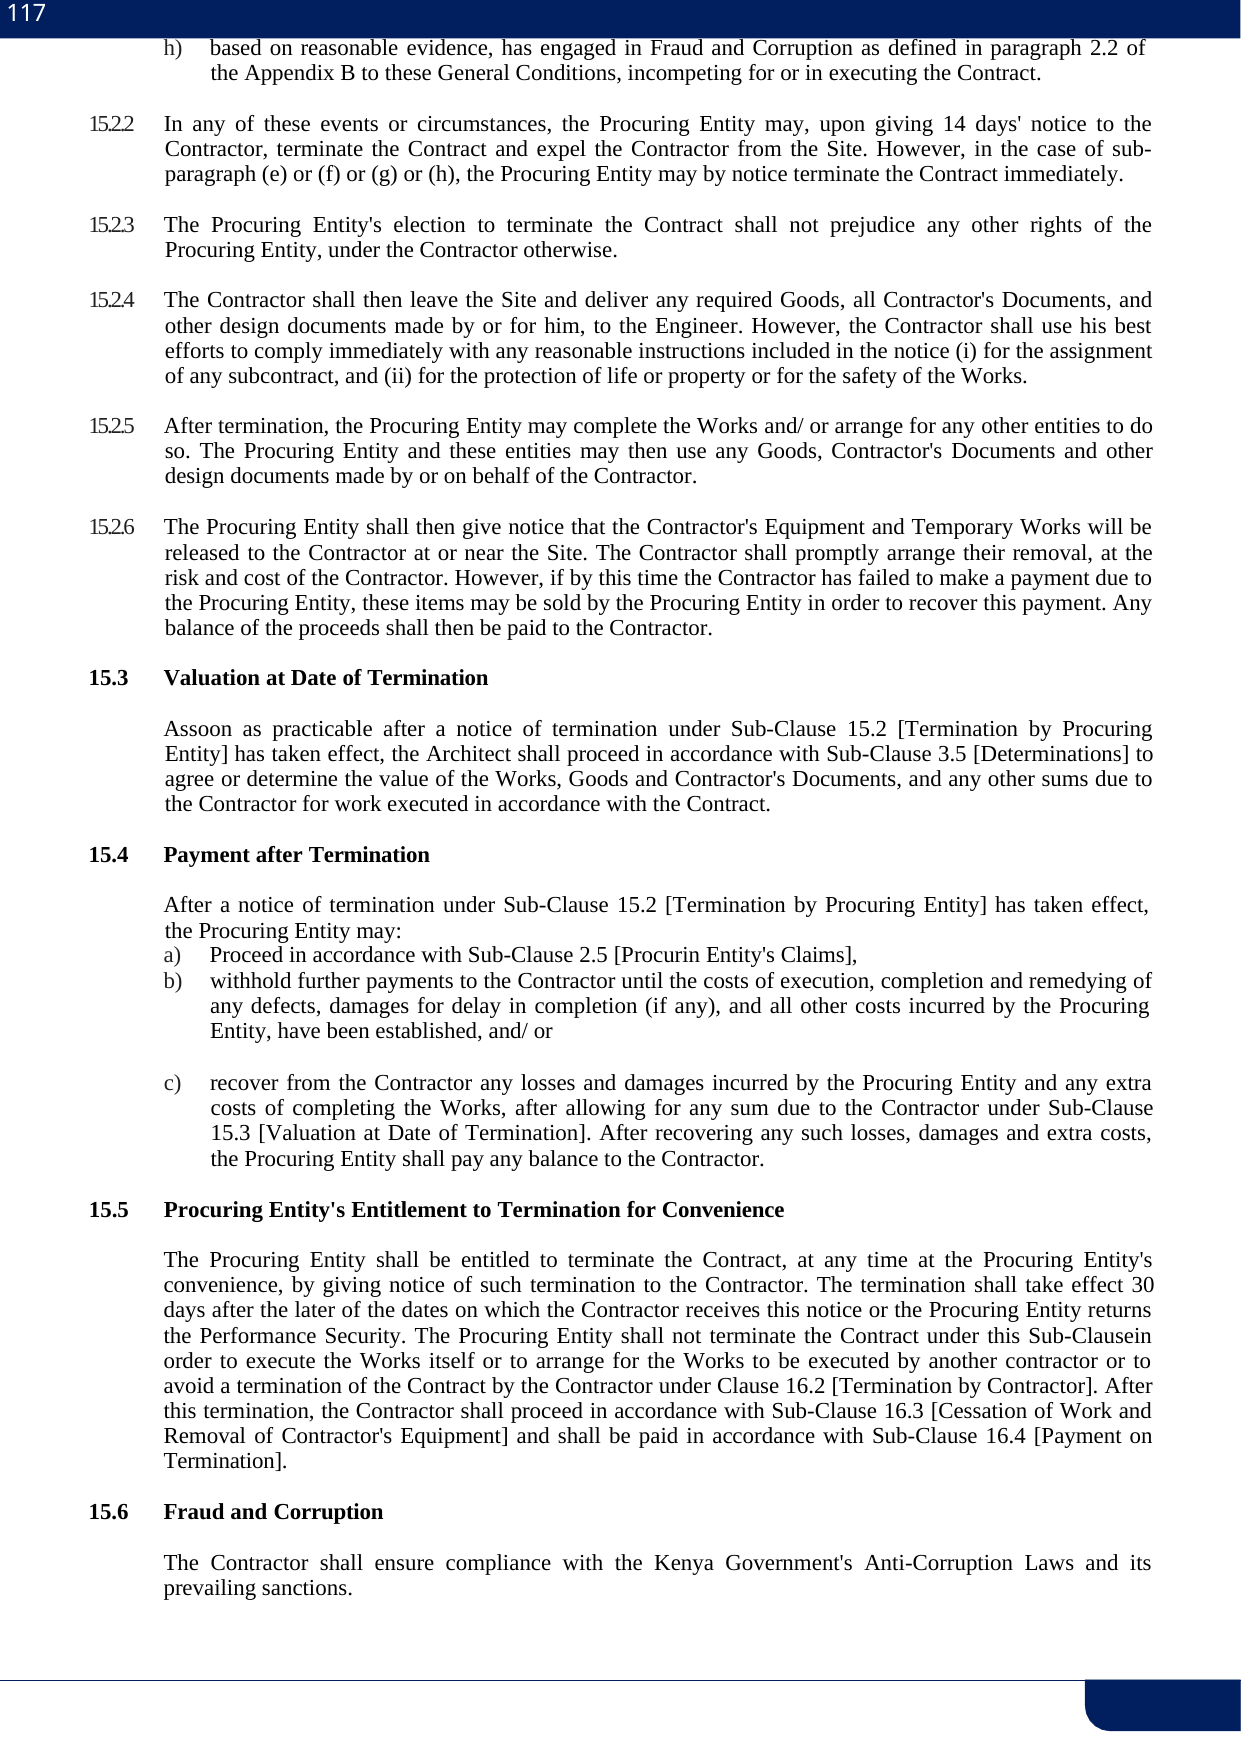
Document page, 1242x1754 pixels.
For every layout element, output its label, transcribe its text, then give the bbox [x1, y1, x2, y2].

list The Procuring Entity's election to terminate the Contract shall not prejudice any other rights of the Procuring Entity, under the Contractor otherwise. [88, 212, 1153, 262]
list based on reasonable evidence, has engaged in Fraud and Corruption as defined in paragraph 2.2 of the Appendix B to these General Conditions, incompeting for or in executing the Contract. [163, 35, 1145, 86]
text The Procuring Entity shall be entitled to terminate the Contract, at any time at the Procuring Entity's convenience, by giving notice of such termination to the Contractor. The termination shall take effect 30 days after the later of the dates on which the Contractor receives this notice or the Procuring Entity returns the Performance Security. The Procuring Entity shall not terminate the Contract under this Sub-Clausein order to execute the Works itself or to arrange for the Works to be executed by another contractor or to avoid a termination of the Contract by the Contractor under Clause 16.2 [Termination by Contractor]. After this termination, the Contractor shall proceed in accordance with Sub-Clause 16.3 [Cessation of Work and Removal of Contractor's Equipment] and shall be paid in accordance with Sub-Clause 16.4 [Payment on Termination]. [163, 1248, 1154, 1473]
list Procuring Entity's Entitlement to Termination for Convenience [89, 1196, 1204, 1222]
text After a notice of termination under Sub-Clause 15.2 [Termination by Procuring Entity] has taken effect, the Procuring Entity may: [163, 893, 1150, 943]
text The Contractor shall ensure compliance with the Kenya Government's Anti-Corruption Laws and its prevailing sanctions. [163, 1550, 1153, 1600]
list In any of these events or circumstances, the Procuring Entity may, upon giving 14 days' notice to the Contractor, terminate the Contract and expel the Contractor from the Site. However, in the case of sub- paragraph (e) or (f) or (g) or (h), the Procuring Entity may by notice terminate the Contract immediately. [88, 111, 1154, 186]
list Valuation at Date of Termination [88, 664, 1204, 691]
list Payment after Termination [88, 841, 1204, 868]
list withhold further payments to the Contractor until the costs of execution, completion and remedying of any defects, damages for delay in completion (if any), and all other costs incurred by the Procuring Entity, have been established, and/ or [163, 968, 1152, 1044]
list Proceed in accordance with Sub-Clause 2.5 [Procurin Entity's Claims], [163, 943, 1204, 968]
list Fraud and Corruption [88, 1498, 1204, 1525]
list The Procuring Entity shall then give notice that the Contractor's Equipment and Temporary Works will be released to the Contractor at or near the Site. The Contractor shall promptly arrange their removal, at the risk and cost of the Contractor. However, if by this time the Contractor has failed to make a payment due to the Procuring Entity, these items may be sold by the Procuring Entity in order to recover this payment. Any balance of the proceeds shall then be paid to the Contractor. [88, 515, 1154, 640]
text Assoon as practicable after a notice of termination under Sub-Clause 15.2 [Termination by Procuring Entity] has taken effect, the Architect shall proceed in accordance with Sub-Clause 3.5 [Determinations] to agree or determine the value of the Works, Goods and Contractor's Documents, and any other sums due to the Contractor for work executed in accordance with the Contract. [163, 716, 1153, 817]
list recover from the Contractor any losses and damages incurred by the Procuring Entity and any extra costs of completing the Works, after allowing for any sum due to the Contractor under Sub-Clause 15.3 [Valuation at Date of Termination]. After recovering any such losses, damages and extra costs, the Procuring Entity shall pay any balance to the Contractor. [164, 1071, 1153, 1171]
list After termination, the Procuring Entity may complete the Works and/ or arrange for any other entities to do so. The Procuring Entity and these entities may then use any Goods, Contractor's Documents and other design documents made by or on behalf of the Contractor. [88, 414, 1153, 489]
list The Contractor shall then leave the Site and deliver any required Goods, all Contractor's Documents, and other design documents made by or for him, to the Engineer. However, the Contractor shall use his best efforts to comply immediately with any reasonable instructions included in the notice (i) for the assignment of any subcontract, and (ii) for the protection of life or property or for the safety of the Works. [88, 288, 1153, 388]
